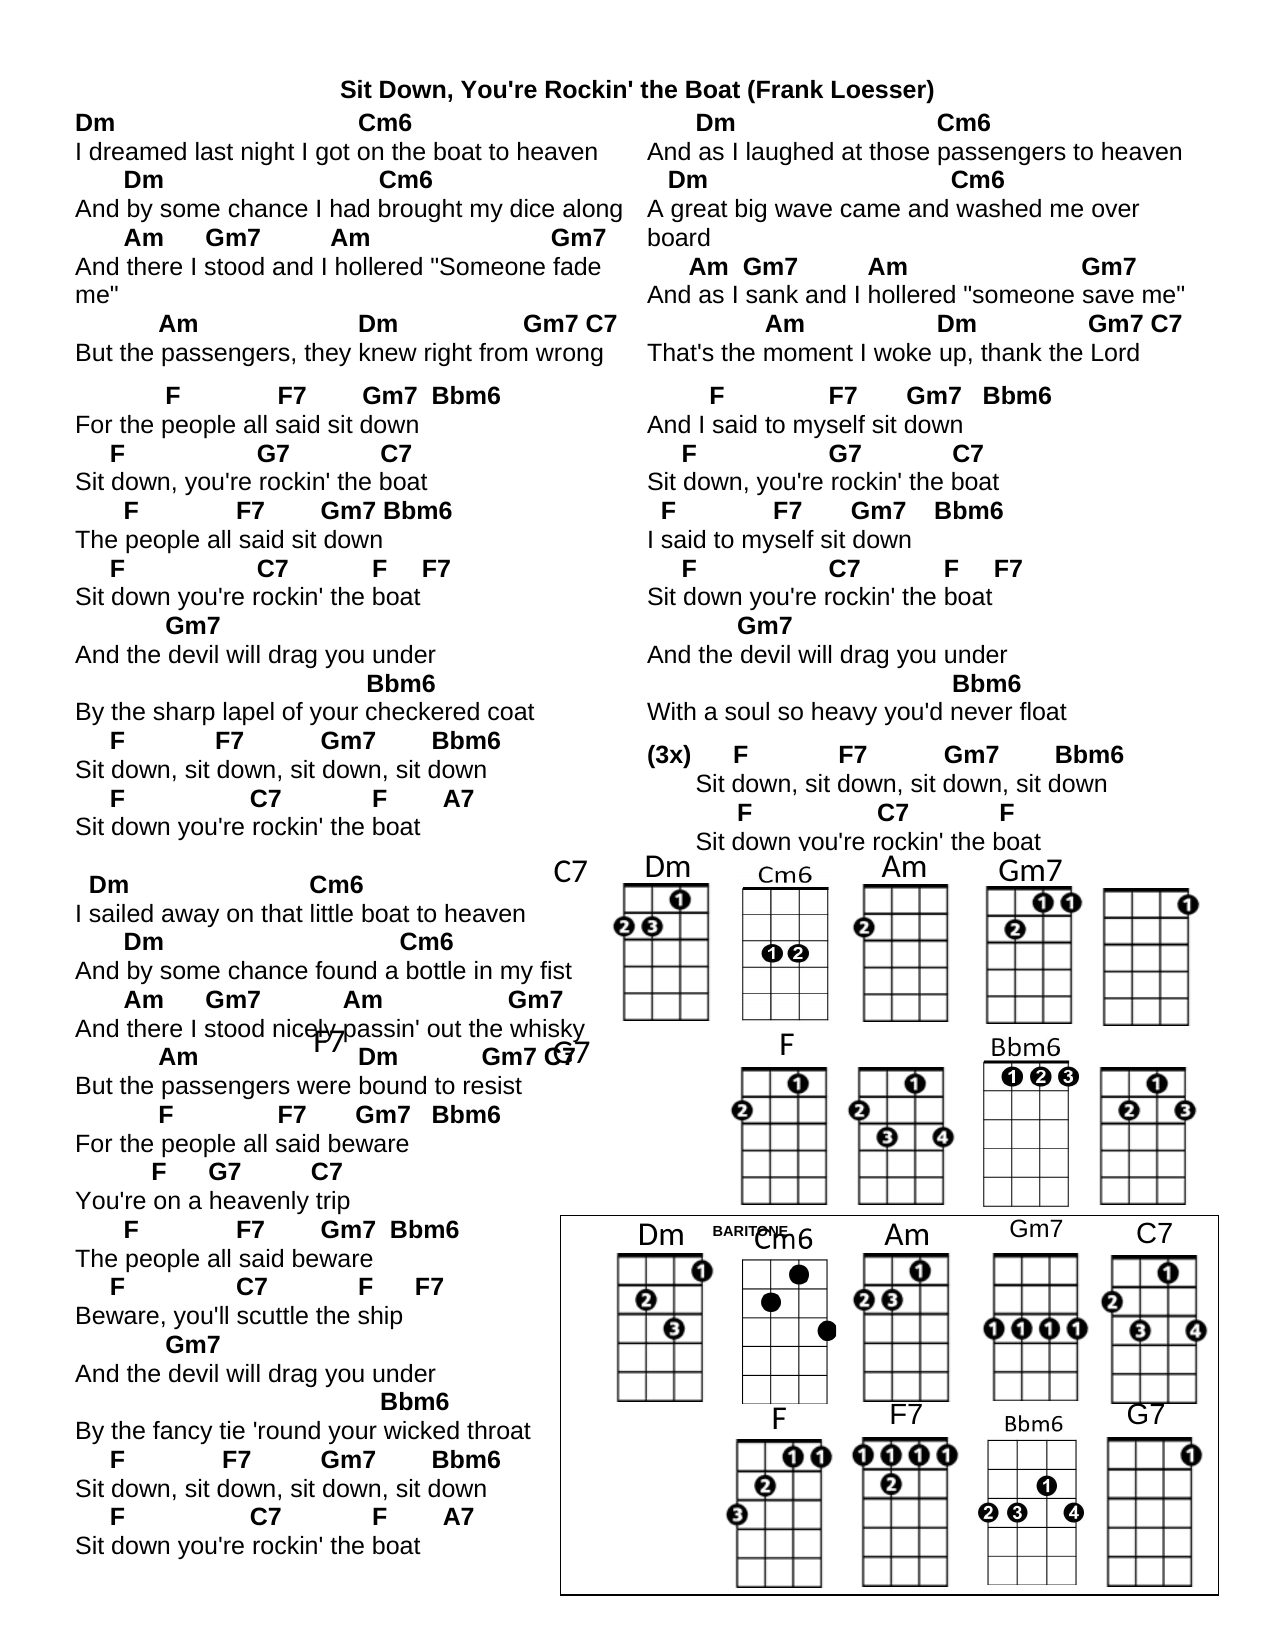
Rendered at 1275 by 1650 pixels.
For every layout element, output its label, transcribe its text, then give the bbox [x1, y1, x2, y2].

text Bbm6 [75, 669, 628, 697]
text A great big wave came and washed me over board [647, 194, 1200, 252]
text For the people all said beware [75, 1129, 628, 1157]
text Sit down, you're rockin' the boat [75, 467, 628, 496]
picture [1098, 1255, 1210, 1404]
text F F7 Gm7 Bbm6 [647, 381, 1200, 410]
picture [845, 1067, 957, 1205]
picture [1090, 888, 1202, 1026]
text F C7 F F7 [647, 554, 1200, 582]
text F C7 F [647, 798, 1200, 827]
text And the devil will drag you under [75, 1359, 560, 1387]
text That's the moment I woke up, thank the Lord [647, 338, 1200, 367]
text The people all said sit down [75, 525, 628, 554]
text F C7 F A7 [75, 784, 628, 812]
text F G7 C7 [647, 439, 1200, 467]
text Gm7 [75, 1330, 560, 1359]
text Sit down, sit down, sit down, sit down [647, 769, 1200, 798]
text You're on a heavenly trip [75, 1186, 628, 1215]
text Am Dm Gm7 C7 [647, 309, 1200, 338]
text F C7 F F7 [75, 554, 628, 582]
text Dm Cm6 [75, 927, 610, 956]
text And as I sank and I hollered "someone save me" [647, 281, 1200, 309]
text Dm Cm6 [75, 108, 628, 137]
text Dm Cm6 [647, 108, 1200, 137]
text I said to myself sit down [647, 525, 1200, 554]
text F F7 Gm7 Bbm6 [75, 1100, 628, 1129]
text F F7 Gm7 Bbm6 [75, 381, 628, 410]
text Sit Down, You're Rockin' the Boat (Frank Loesser) [75, 75, 1200, 104]
text Sit down, sit down, sit down, sit down [75, 755, 628, 784]
text F C7 F A7 [75, 1502, 560, 1531]
picture [971, 886, 1085, 1212]
text Bbm6 [75, 1387, 560, 1416]
picture [728, 1067, 840, 1205]
text Sit down you're rockin' the boat [75, 582, 628, 611]
text Sit down you're rockin' the boat [75, 812, 628, 841]
text And by some chance found a bottle in my fist [75, 956, 610, 985]
text Am Dm Gm7 C7 [75, 309, 628, 338]
text I sailed away on that little boat to heaven [75, 899, 610, 927]
text Dm Cm6 [647, 166, 1200, 194]
text And there I stood and I hollered "Someone fade me" [75, 252, 628, 309]
text Am Gm7 Am Gm7 [647, 252, 1200, 281]
text Gm7 [647, 611, 1200, 640]
text Am Gm7 Am Gm7 [75, 985, 610, 1014]
text And there I stood nicely passin' out the whisky [75, 1014, 628, 1042]
text F G7 C7 [75, 439, 628, 467]
picture [971, 1253, 1091, 1585]
text But the passengers, they knew right from wrong [75, 338, 628, 367]
picture [1094, 1437, 1205, 1587]
picture [723, 1439, 835, 1588]
text Sit down you're rockin' the boat [75, 1531, 560, 1560]
text Am Dm Gm7 C7 [75, 1042, 628, 1071]
text And I said to myself sit down [647, 410, 1200, 439]
text By the sharp lapel of your checkered coat [75, 697, 628, 726]
text Dm Cm6 [75, 870, 628, 899]
text Dm Cm6 [75, 166, 628, 194]
text With a soul so heavy you'd never float [647, 697, 1200, 726]
text And as I laughed at those passengers to heaven [647, 137, 1200, 166]
text But the passengers were bound to resist [75, 1071, 628, 1100]
text Beware, you'll scuttle the ship [75, 1301, 560, 1330]
text Gm7 [75, 611, 628, 640]
picture [610, 883, 722, 1021]
text (3x) F F7 Gm7 Bbm6 [647, 741, 1200, 769]
text Sit down you're rockin' the boat [647, 582, 1200, 611]
text And the devil will drag you under [647, 640, 1200, 669]
picture [604, 1253, 716, 1402]
text For the people all said sit down [75, 410, 628, 439]
text The people all said beware [75, 1244, 560, 1272]
text F F7 Gm7 Bbm6 [75, 496, 628, 525]
text F G7 C7 [75, 1157, 628, 1186]
text F F7 Gm7 Bbm6 [75, 1215, 560, 1244]
picture [732, 851, 837, 1025]
text Am Gm7 Am Gm7 [75, 223, 628, 252]
picture [850, 1253, 962, 1402]
text And the devil will drag you under [75, 640, 628, 669]
picture [1087, 1067, 1199, 1205]
text I dreamed last night I got on the boat to heaven [75, 137, 628, 166]
text F F7 Gm7 Bbm6 [75, 1445, 560, 1474]
picture [849, 1437, 961, 1587]
text And by some chance I had brought my dice along [75, 194, 628, 223]
text F C7 F F7 [75, 1272, 560, 1301]
text Sit down, you're rockin' the boat [647, 467, 1200, 496]
picture [734, 1209, 837, 1404]
picture [850, 884, 961, 1022]
text Sit down you're rockin' the boat [647, 827, 1200, 856]
text F F7 Gm7 Bbm6 [647, 496, 1200, 525]
text Bbm6 [647, 669, 1200, 697]
text F F7 Gm7 Bbm6 [75, 726, 628, 755]
text Sit down, sit down, sit down, sit down [75, 1474, 560, 1502]
text By the fancy tie 'round your wicked throat [75, 1416, 560, 1445]
